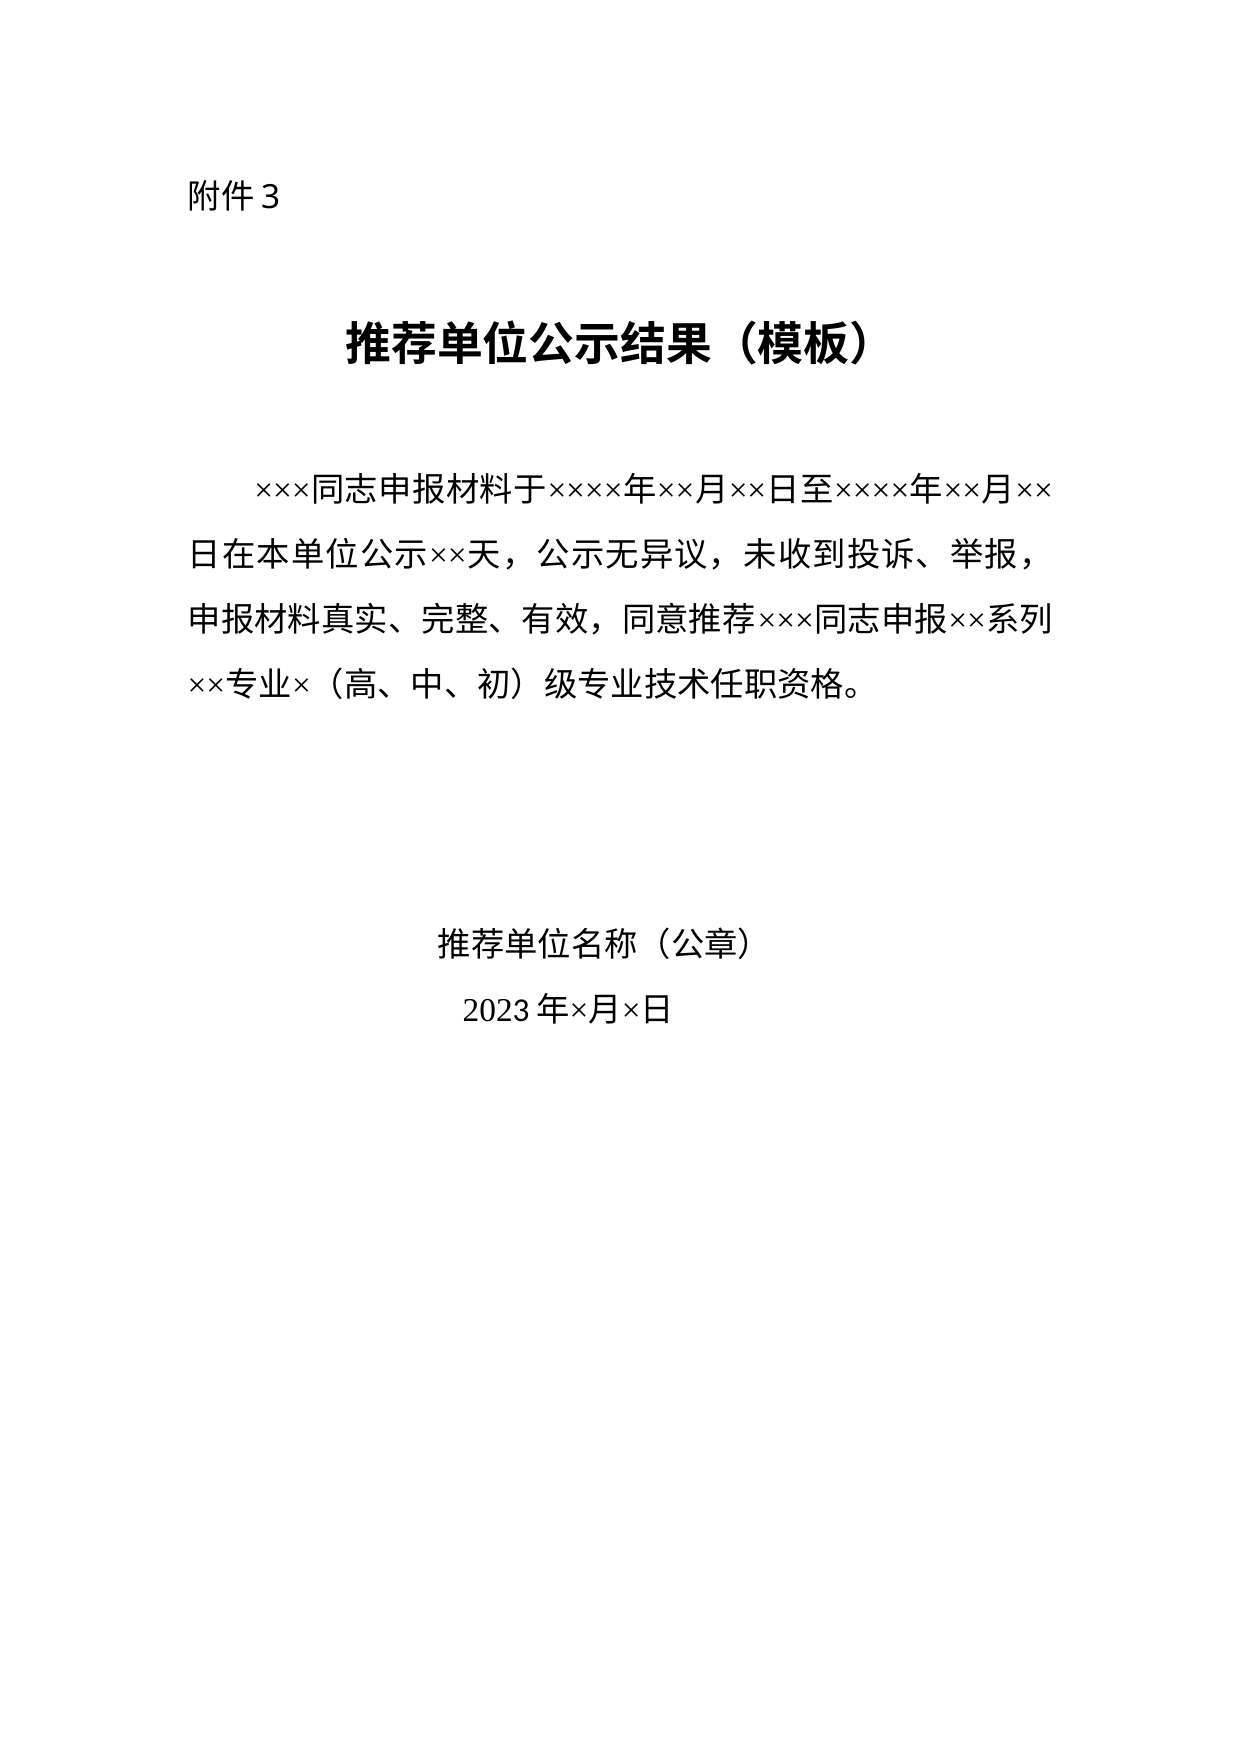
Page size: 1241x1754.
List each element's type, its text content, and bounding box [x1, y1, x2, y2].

text 推荐单位名称（公章） [187, 909, 1053, 974]
text 推荐单位公示结果（模板） [187, 292, 1053, 389]
text ×××同志申报材料于××××年××月××日至××××年××月××日在本单位公示××天，公示无异议，未收到投诉、举报，申报材料真实、完整、有效，同意推荐×××同志申报××系列××专业×（高、中、初）级专业技术任职资格。 [187, 454, 1053, 714]
text 2023年×月×日 [187, 974, 1053, 1039]
text 附件3 [187, 162, 1053, 227]
